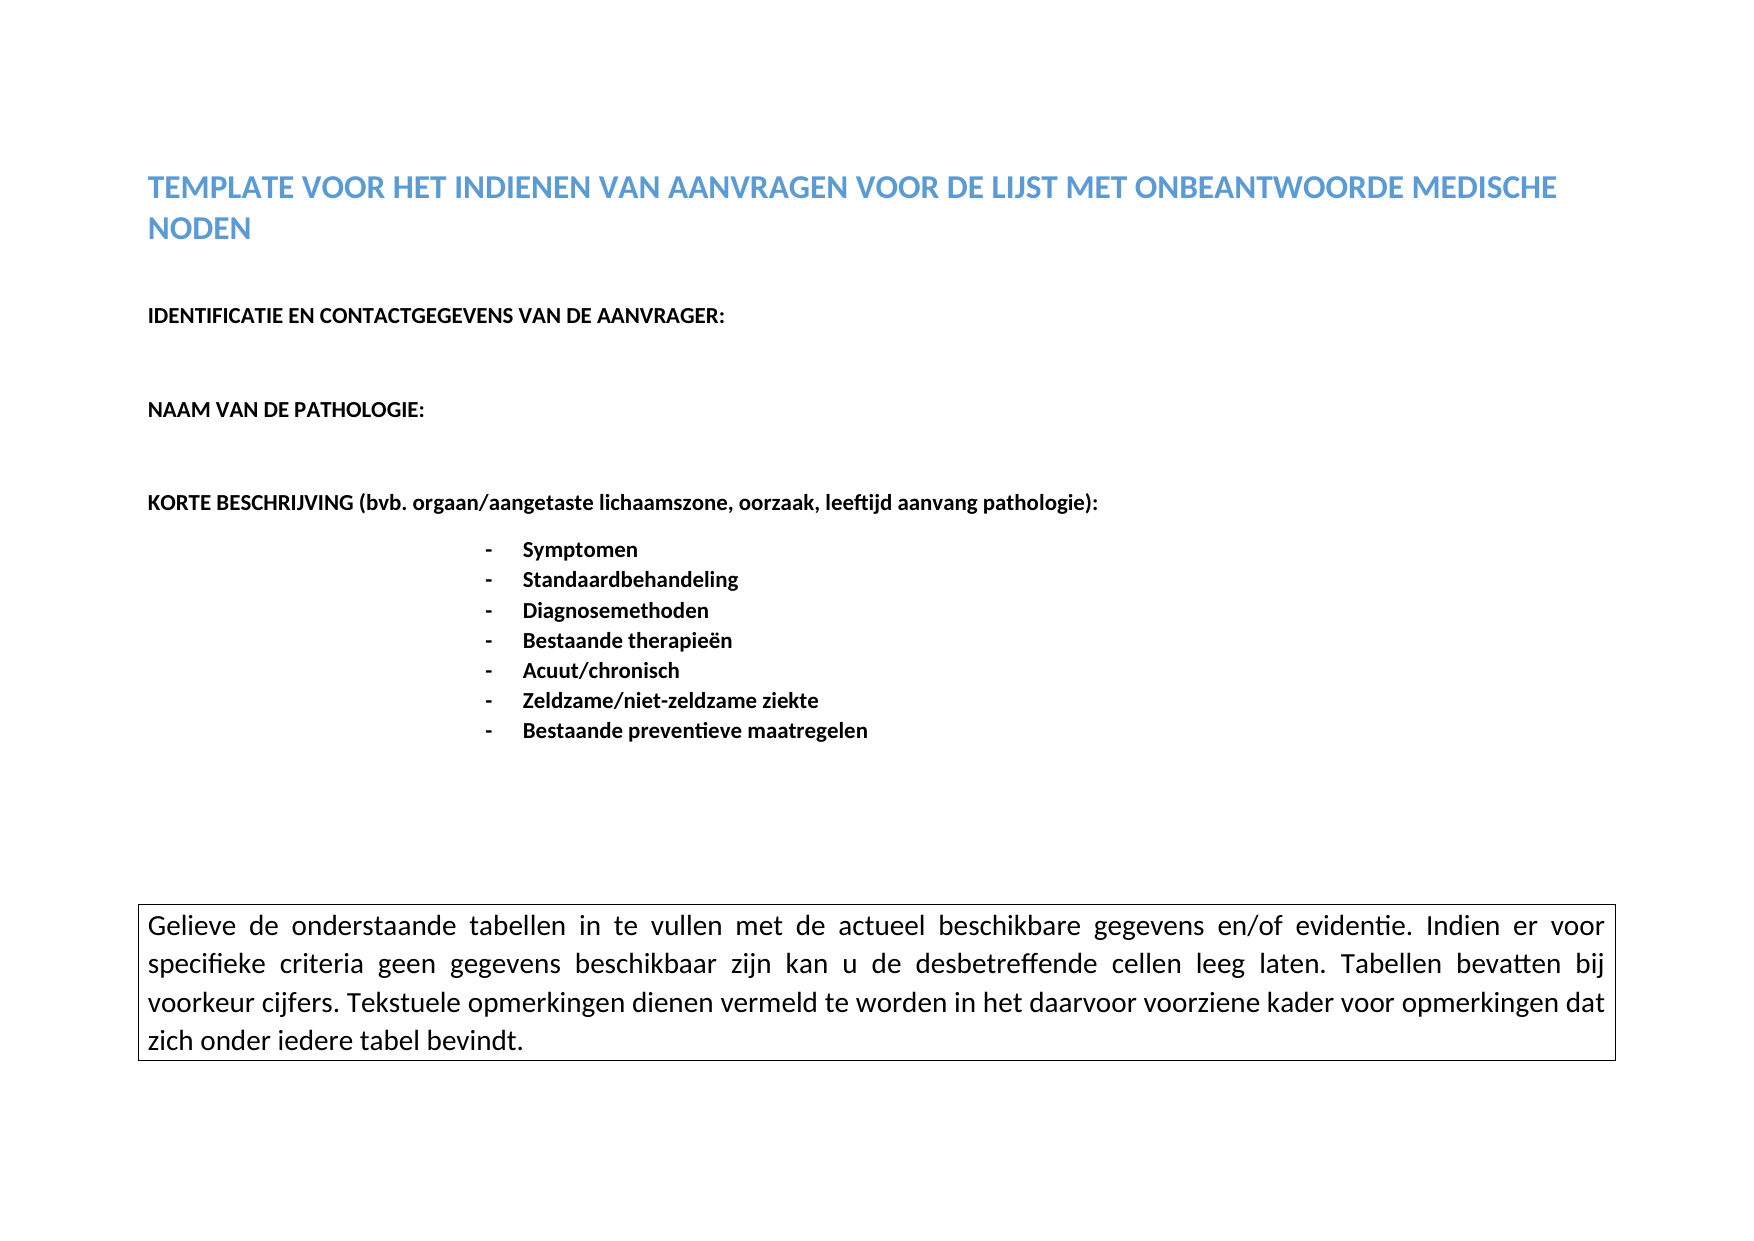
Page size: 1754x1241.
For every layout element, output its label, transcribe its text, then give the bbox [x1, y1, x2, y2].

text IDENTIFICATIE EN CONTACTGEGEVENS VAN DE AANVRAGER: [148, 301, 1606, 329]
list Bestaande therapieën [485, 626, 1606, 654]
list Symptomen [485, 535, 1606, 563]
list Acuut/chronisch [485, 656, 1606, 684]
text NAAM VAN DE PATHOLOGIE: [148, 395, 1606, 423]
list Bestaande preventieve maatregelen [485, 717, 1606, 744]
list Standaardbehandeling [485, 566, 1606, 593]
text Gelieve de onderstaande tabellen in te vullen met de actueel beschikbare gegevens en/of evidentie. Indien er voor specifieke criteria geen gegevens beschikbaar zijn kan u de desbetreffende cellen leeg laten. Tabellen bevatten bij voorkeur cijfers. Tekstuele opmerkingen dienen vermeld te worden in het daarvoor voorziene kader voor opmerkingen dat zich onder iedere tabel bevindt. [139, 905, 1615, 1060]
subtitle Template voor het indienen van aanvragen voor de lijst met onbeantwoorde medische noden [148, 166, 1606, 248]
list Zeldzame/niet-zeldzame ziekte [485, 686, 1606, 714]
text KORTE BESCHRIJVING (bvb. orgaan/aangetaste lichaamszone, oorzaak, leeftijd aanvang pathologie): [148, 488, 1606, 516]
list Diagnosemethoden [485, 596, 1606, 624]
